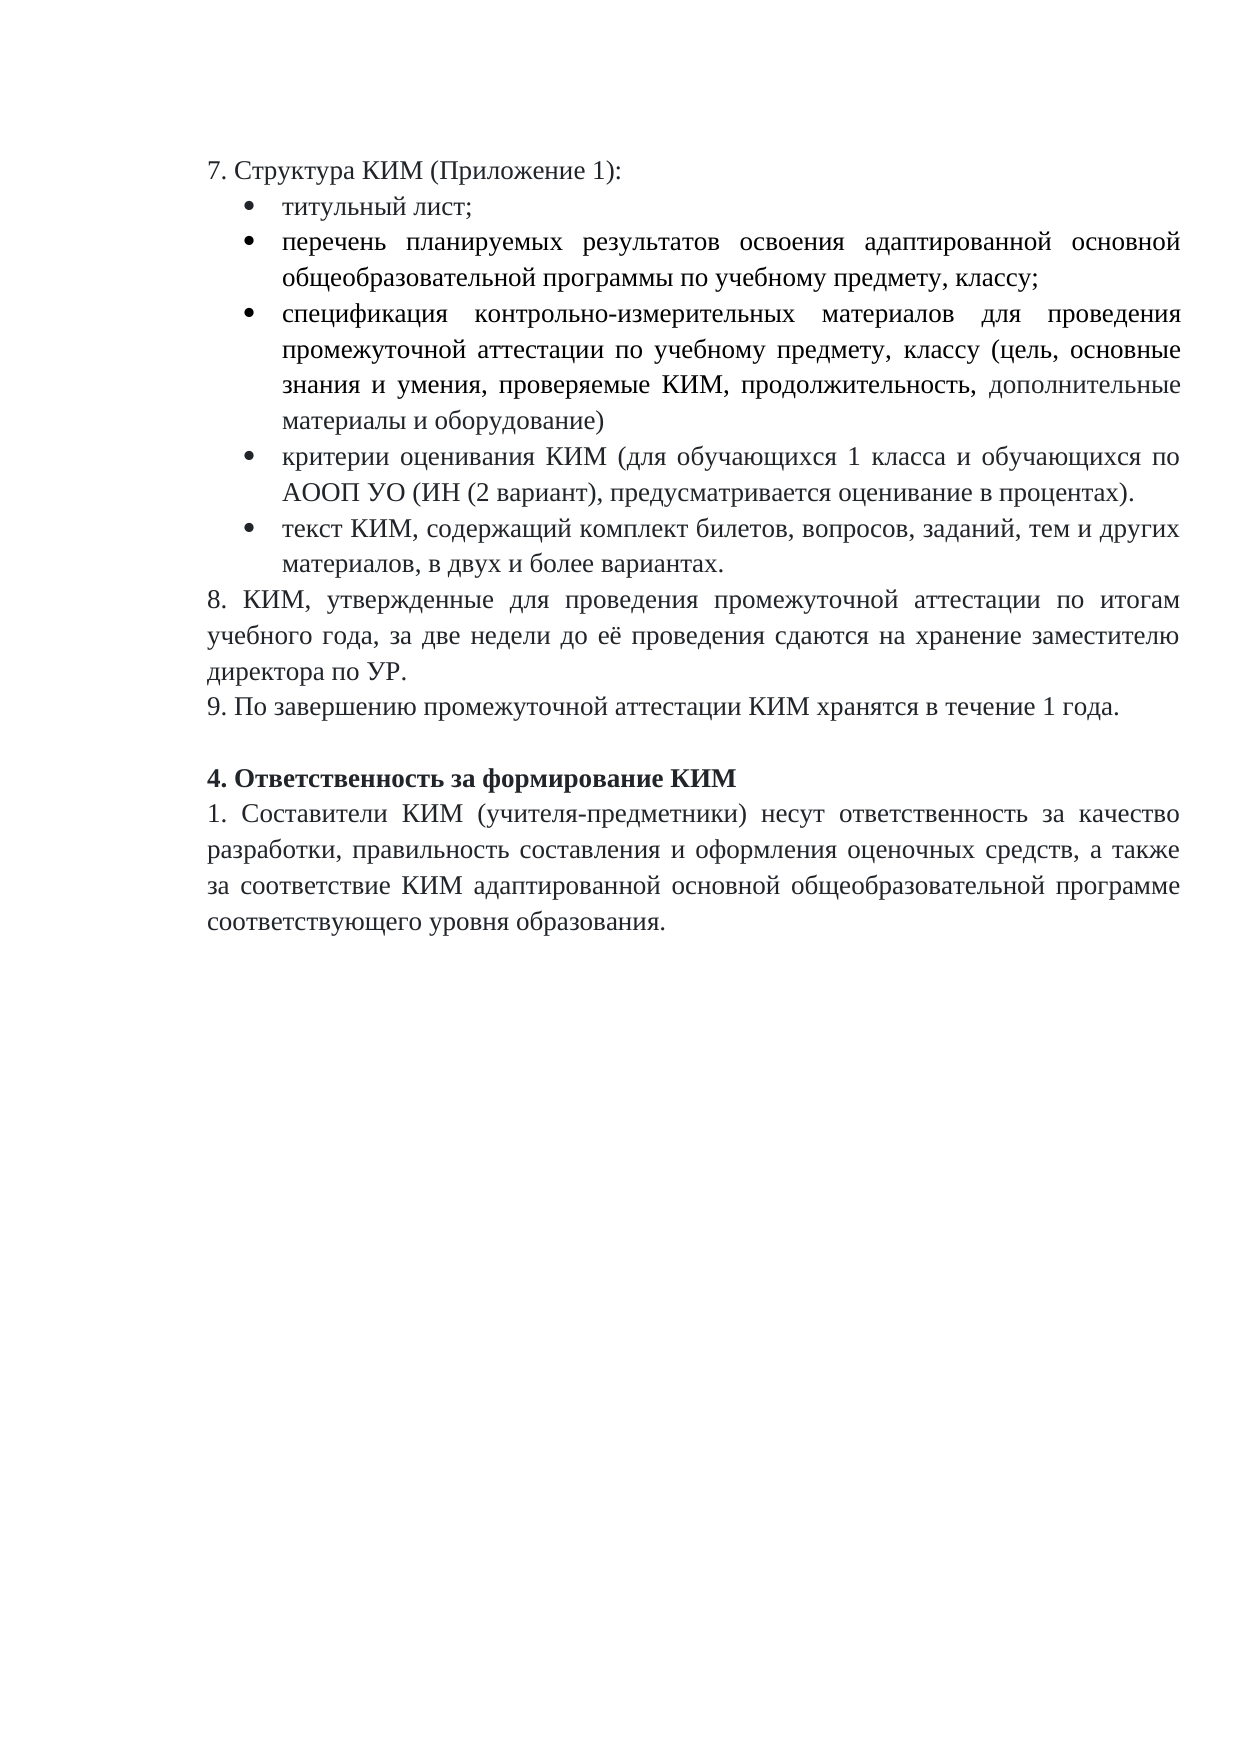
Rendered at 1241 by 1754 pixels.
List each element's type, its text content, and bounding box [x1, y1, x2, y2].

list критерии оценивания КИМ (для обучающихся 1 класса и обучающихся по АООП УО (ИН (2 вариант), предусматривается оценивание в процентах). [244, 440, 1181, 507]
list текст КИМ, содержащий комплект билетов, вопросов, заданий, тем и других материалов, в двух и более вариантах. [244, 512, 1181, 579]
list перечень планируемых результатов освоения адаптированной основной общеобразовательной программы по учебному предмету, классу; [244, 226, 1181, 292]
text 9. По завершению промежуточной аттестации КИМ хранятся в течение 1 года. [207, 690, 1181, 722]
text 8. КИМ, утвержденные для проведения промежуточной аттестации по итогам учебного года, за две недели до её проведения сдаются на хранение заместителю директора по УР. [207, 583, 1181, 686]
text 1. Составители КИМ (учителя-предметники) несут ответственность за качество разработки, правильность составления и оформления оценочных средств, а также за соответствие КИМ адаптированной основной общеобразовательной программе соответствующего уровня образования. [207, 798, 1181, 936]
list титульный лист; [244, 189, 1181, 221]
text 4. Ответственность за формирование КИМ [207, 762, 1181, 793]
list спецификация контрольно-измерительных материалов для проведения промежуточной аттестации по учебному предмету, классу (цель, основные знания и умения, проверяемые КИМ, продолжительность, дополнительные материалы и оборудование) [244, 297, 1181, 436]
text 7. Структура КИМ (Приложение 1): [207, 154, 1181, 185]
